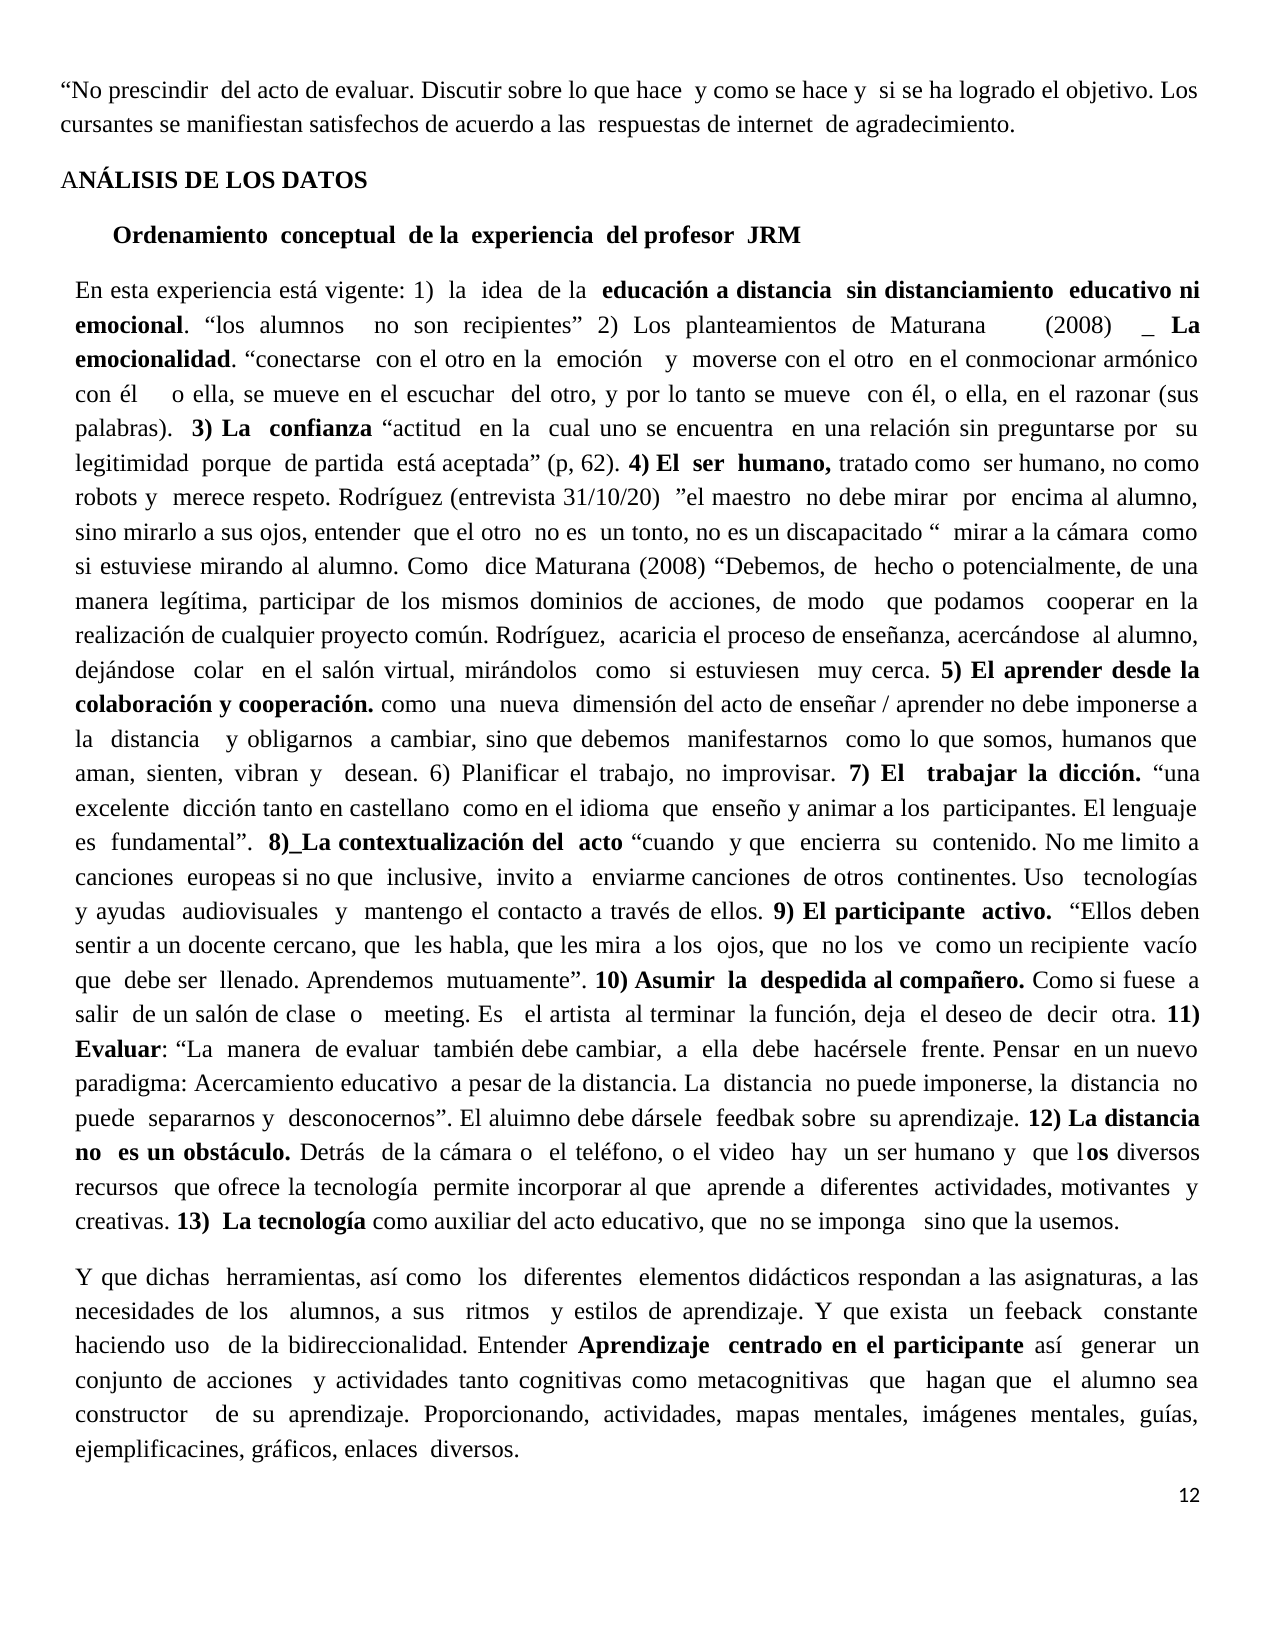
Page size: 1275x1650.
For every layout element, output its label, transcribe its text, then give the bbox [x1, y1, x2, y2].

text En esta experiencia está vigente: 1) la idea de la educación a distancia sin distanciamiento educativo ni emocional. “los alumnos no son recipientes” 2) Los planteamientos de Maturana (2008) _ La emocionalidad. “conectarse con el otro en la emoción y moverse con el otro en el conmocionar armónico con él o ella, se mueve en el escuchar del otro, y por lo tanto se mueve con él, o ella, en el razonar (sus palabras). 3) La confianza “actitud en la cual uno se encuentra en una relación sin preguntarse por su legitimidad porque de partida está aceptada” (p, 62). 4) El ser humano, tratado como ser humano, no como robots y merece respeto. Rodríguez (entrevista 31/10/20) ”el maestro no debe mirar por encima al alumno, sino mirarlo a sus ojos, entender que el otro no es un tonto, no es un discapacitado “ mirar a la cámara como si estuviese mirando al alumno. Como dice Maturana (2008) “Debemos, de hecho o potencialmente, de una manera legítima, participar de los mismos dominios de acciones, de modo que podamos cooperar en la realización de cualquier proyecto común. Rodríguez, acaricia el proceso de enseñanza, acercándose al alumno, dejándose colar en el salón virtual, mirándolos como si estuviesen muy cerca. 5) El aprender desde la colaboración y cooperación. como una nueva dimensión del acto de enseñar / aprender no debe imponerse a la distancia y obligarnos a cambiar, sino que debemos manifestarnos como lo que somos, humanos que aman, sienten, vibran y desean. 6) Planificar el trabajo, no improvisar. 7) El trabajar la dicción. “una excelente dicción tanto en castellano como en el idioma que enseño y animar a los participantes. El lenguaje es fundamental”. 8)_La contextualización del acto “cuando y que encierra su contenido. No me limito a canciones europeas si no que inclusive, invito a enviarme canciones de otros continentes. Uso tecnologías y ayudas audiovisuales y mantengo el contacto a través de ellos. 9) El participante activo. “Ellos deben sentir a un docente cercano, que les habla, que les mira a los ojos, que no los ve como un recipiente vacío que debe ser llenado. Aprendemos mutuamente”. 10) Asumir la despedida al compañero. Como si fuese a salir de un salón de clase o meeting. Es el artista al terminar la función, deja el deseo de decir otra. 11) Evaluar: “La manera de evaluar también debe cambiar, a ella debe hacérsele frente. Pensar en un nuevo paradigma: Acercamiento educativo a pesar de la distancia. La distancia no puede imponerse, la distancia no puede separarnos y desconocernos”. El aluimno debe dársele feedbak sobre su aprendizaje. 12) La distancia no es un obstáculo. Detrás de la cámara o el teléfono, o el video hay un ser humano y que los diversos recursos que ofrece la tecnología permite incorporar al que aprende a diferentes actividades, motivantes y creativas. 13) La tecnología como auxiliar del acto educativo, que no se imponga sino que la usemos. [75, 275, 1200, 1235]
text Y que dichas herramientas, así como los diferentes elementos didácticos respondan a las asignaturas, a las necesidades de los alumnos, a sus ritmos y estilos de aprendizaje. Y que exista un feeback constante haciendo uso de la bidireccionalidad. Entender Aprendizaje centrado en el participante así generar un conjunto de acciones y actividades tanto cognitivas como metacognitivas que hagan que el alumno sea constructor de su aprendizaje. Proporcionando, actividades, mapas mentales, imágenes mentales, guías, ejemplificacines, gráficos, enlaces diversos. [75, 1262, 1200, 1463]
text ANÁLISIS DE LOS DATOS [60, 165, 1200, 193]
text Ordenamiento conceptual de la experiencia del profesor JRM [112, 220, 1200, 249]
text “No prescindir del acto de evaluar. Discutir sobre lo que hace y como se hace y si se ha logrado el objetivo. Los cursantes se manifiestan satisfechos de acuerdo a las respuestas de internet de agradecimiento. [60, 75, 1200, 138]
